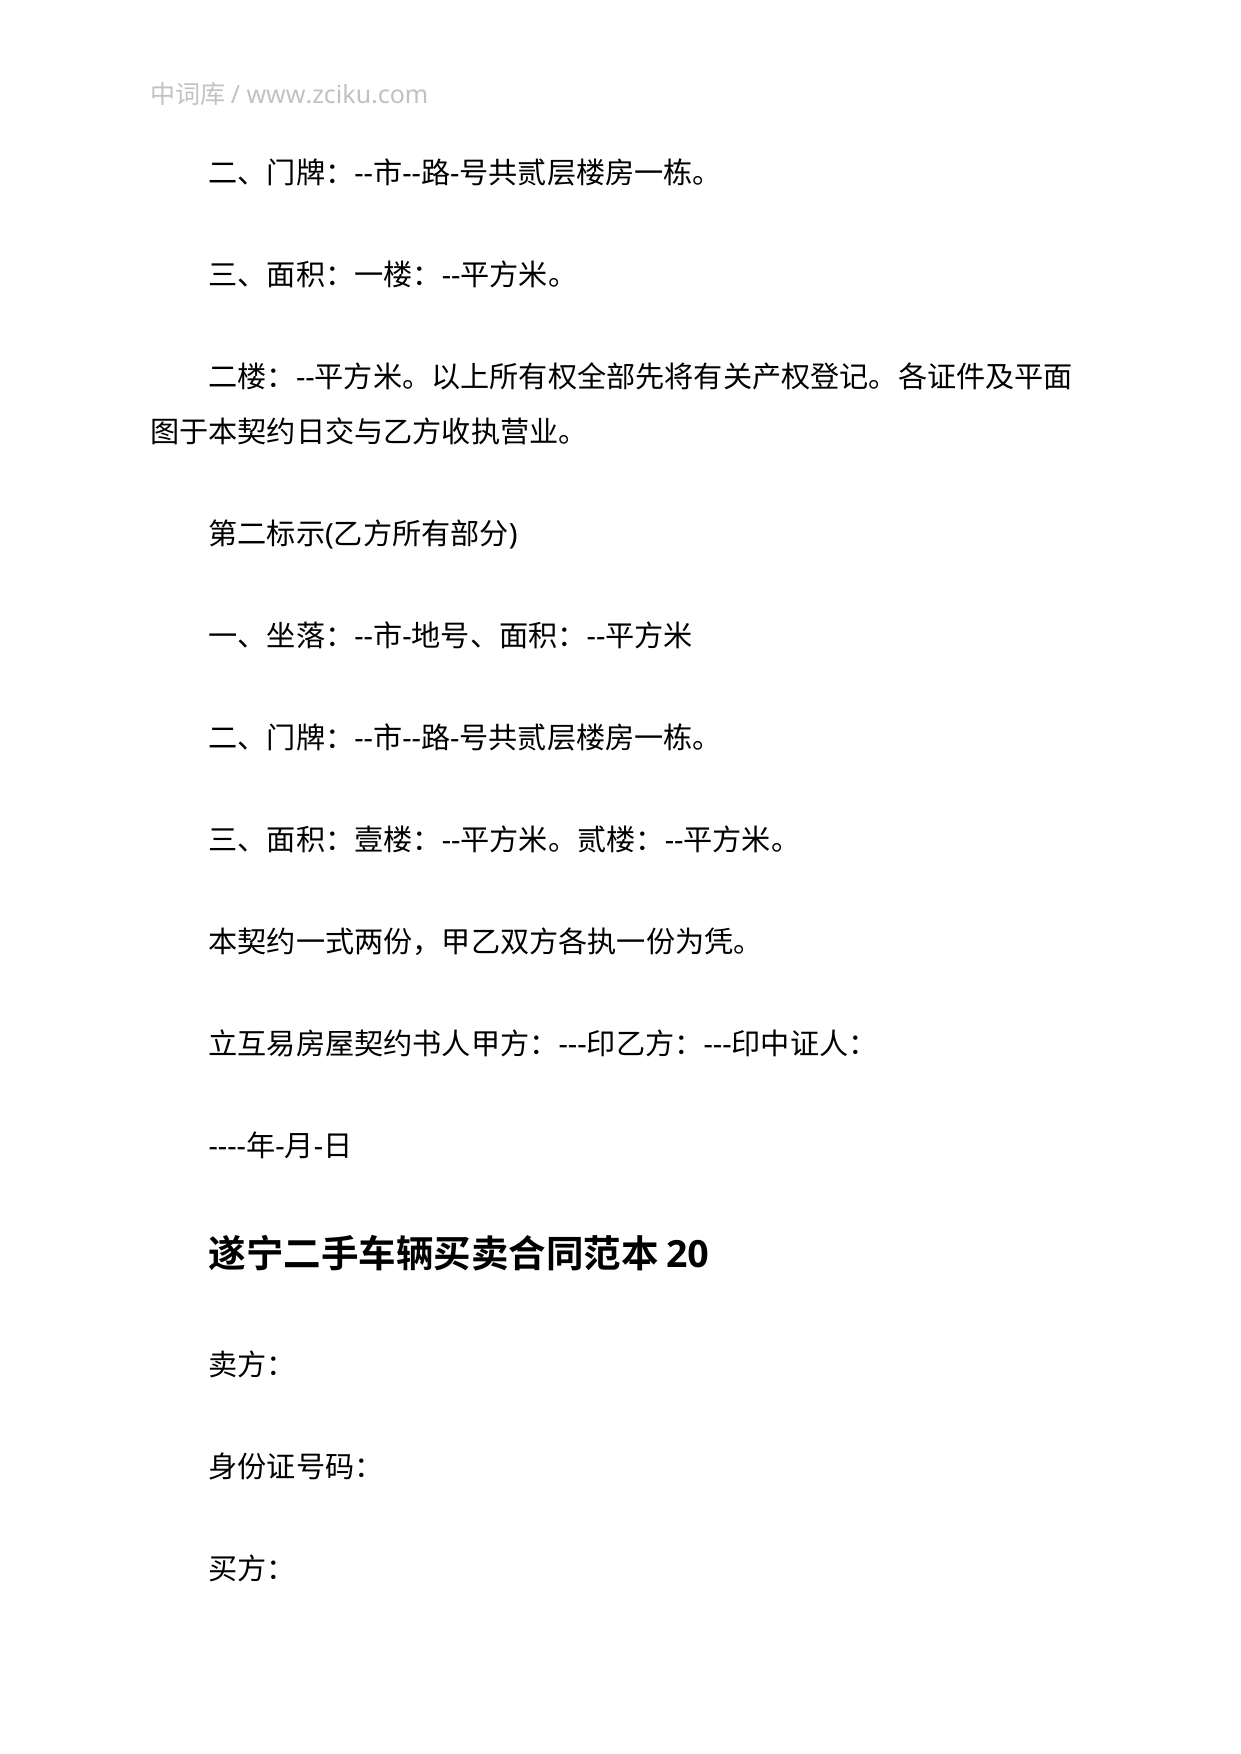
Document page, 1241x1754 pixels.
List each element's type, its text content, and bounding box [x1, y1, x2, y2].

text 遂宁二手车辆买卖合同范本20 [150, 1224, 1090, 1279]
text 三、面积：一楼：--平方米。 [150, 252, 1090, 294]
text 第二标示(乙方所有部分) [150, 511, 1090, 553]
text 三、面积：壹楼：--平方米。贰楼：--平方米。 [150, 817, 1090, 859]
text 买方： [150, 1546, 1090, 1588]
text 二、门牌：--市--路-号共贰层楼房一栋。 [150, 150, 1090, 192]
text 二、门牌：--市--路-号共贰层楼房一栋。 [150, 715, 1090, 757]
text 卖方： [150, 1342, 1090, 1384]
text 立互易房屋契约书人甲方：---印乙方：---印中证人： [150, 1020, 1090, 1063]
text 身份证号码： [150, 1444, 1090, 1486]
text 二楼：--平方米。以上所有权全部先将有关产权登记。各证件及平面图于本契约日交与乙方收执营业。 [150, 354, 1090, 451]
text 本契约一式两份，甲乙双方各执一份为凭。 [150, 919, 1090, 961]
text 一、坐落：--市-地号、面积：--平方米 [150, 613, 1090, 655]
text ----年-月-日 [150, 1122, 1090, 1165]
